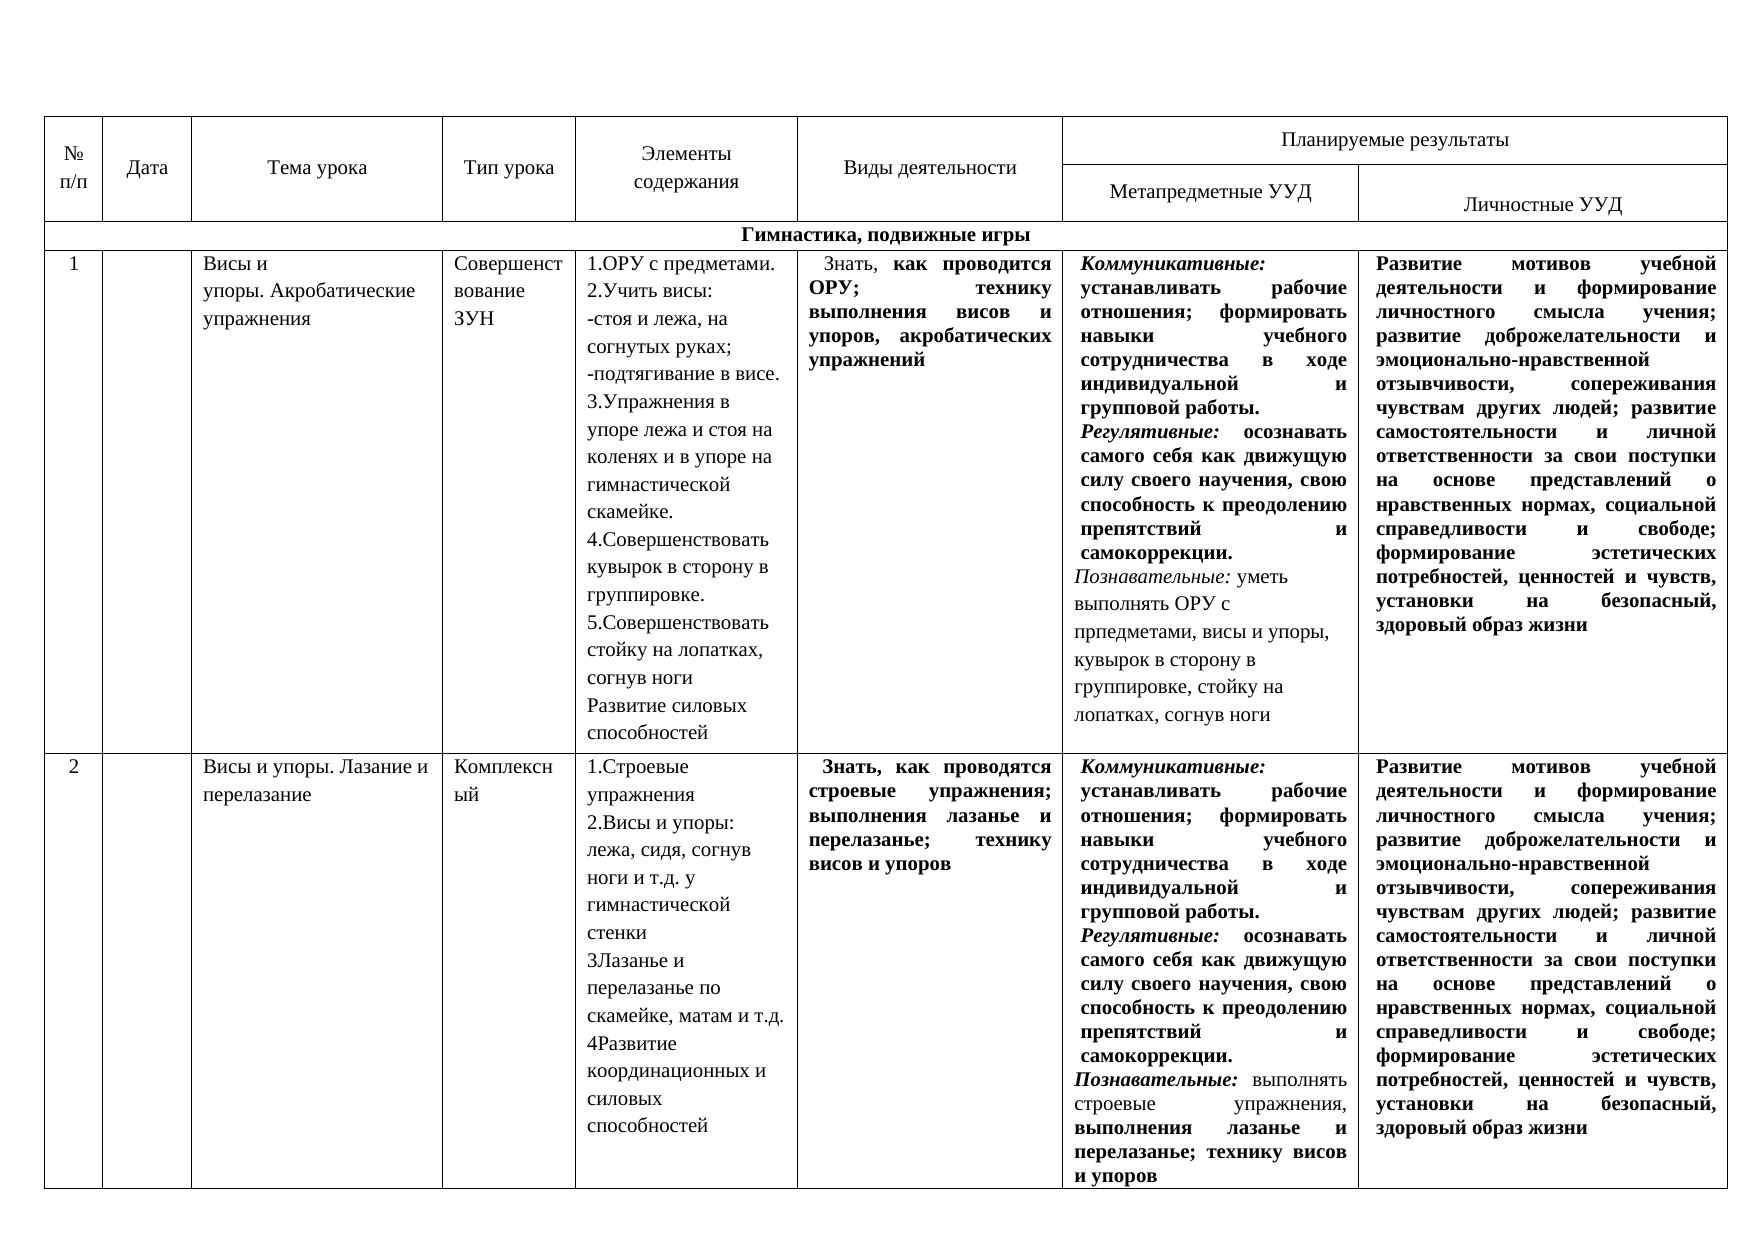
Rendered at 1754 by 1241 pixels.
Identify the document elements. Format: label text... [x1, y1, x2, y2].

table_cell Личностные УУД [1359, 165, 1727, 221]
table_header Тема урока [192, 117, 442, 221]
table_header Планируемые результаты [1063, 117, 1727, 164]
table_cell Комплексный [443, 754, 575, 1187]
table_header № п/п [45, 117, 102, 221]
table_header Тип урока [443, 117, 575, 221]
table_cell 1.ОРУ с предметами. 2.Учить висы: -стоя и лежа, на согнутых руках; -подтягивание в висе. 3.Упражнения в упоре лежа и стоя на коленях и в упоре на гимнастической скамейке. 4.Совершенствовать кувырок в сторону в группировке. 5.Совершенствовать стойку на лопатках, согнув ноги Развитие силовых способностей [576, 251, 797, 753]
table_cell Гимнастика, подвижные игры [45, 222, 1727, 250]
table_cell Метапредметные УУД [1063, 165, 1358, 221]
table_cell 1.Строевые упражнения 2.Висы и упоры: лежа, сидя, согнув ноги и т.д. у гимнастической стенки 3Лазанье и перелазанье по скамейке, матам и т.д. 4Развитие координационных и силовых способностей [576, 754, 797, 1187]
table_cell Коммуникативные: устанавливать рабочие отношения; формировать навыки учебного сотрудничества в ходе индивидуальной и групповой работы. Регулятивные: осознавать самого себя как движущую силу своего научения, свою способность к преодолению препятствий и самокоррекции. Познавательные: выполнять строевые упражнения, выполнения лазанье и перелазанье; технику висов и упоров [1063, 754, 1358, 1187]
table_cell Развитие мотивов учебной деятельности и формирование личностного смысла учения; развитие доброжелательности и эмоционально-нравственной отзывчивости, сопереживания чувствам других людей; развитие самостоятельности и личной ответственности за свои поступки на основе представлений о нравственных нормах, социальной справедливости и свободе; формирование эстетических потребностей, ценностей и чувств, установки на безопасный, здоровый образ жизни [1359, 251, 1727, 753]
table_cell [103, 754, 191, 1187]
table_header Элементы содержания [576, 117, 797, 221]
table_cell [103, 251, 191, 753]
table_cell Развитие мотивов учебной деятельности и формирование личностного смысла учения; развитие доброжелательности и эмоционально-нравственной отзывчивости, сопереживания чувствам других людей; развитие самостоятельности и личной ответственности за свои поступки на основе представлений о нравственных нормах, социальной справедливости и свободе; формирование эстетических потребностей, ценностей и чувств, установки на безопасный, здоровый образ жизни [1359, 754, 1727, 1187]
table_cell 1 [45, 251, 102, 753]
table_cell Совершенствование ЗУН [443, 251, 575, 753]
table_cell Висы и упоры. Акробатические упражнения [192, 251, 442, 753]
table_cell Знать, как проводится ОРУ; технику выполнения висов и упоров, акробатических упражнений [798, 251, 1062, 753]
table_cell Коммуникативные: устанавливать рабочие отношения; формировать навыки учебного сотрудничества в ходе индивидуальной и групповой работы. Регулятивные: осознавать самого себя как движущую силу своего научения, свою способность к преодолению препятствий и самокоррекции. Познавательные: уметь выполнять ОРУ с прпедметами, висы и упоры, кувырок в сторону в группировке, стойку на лопатках, согнув ноги [1063, 251, 1358, 753]
table_cell Висы и упоры. Лазание и перелазание [192, 754, 442, 1187]
table_header Дата [103, 117, 191, 221]
table_cell Знать, как проводятся строевые упражнения; выполнения лазанье и перелазанье; технику висов и упоров [798, 754, 1062, 1187]
table_cell 2 [45, 754, 102, 1187]
table_header Виды деятельности [798, 117, 1062, 221]
